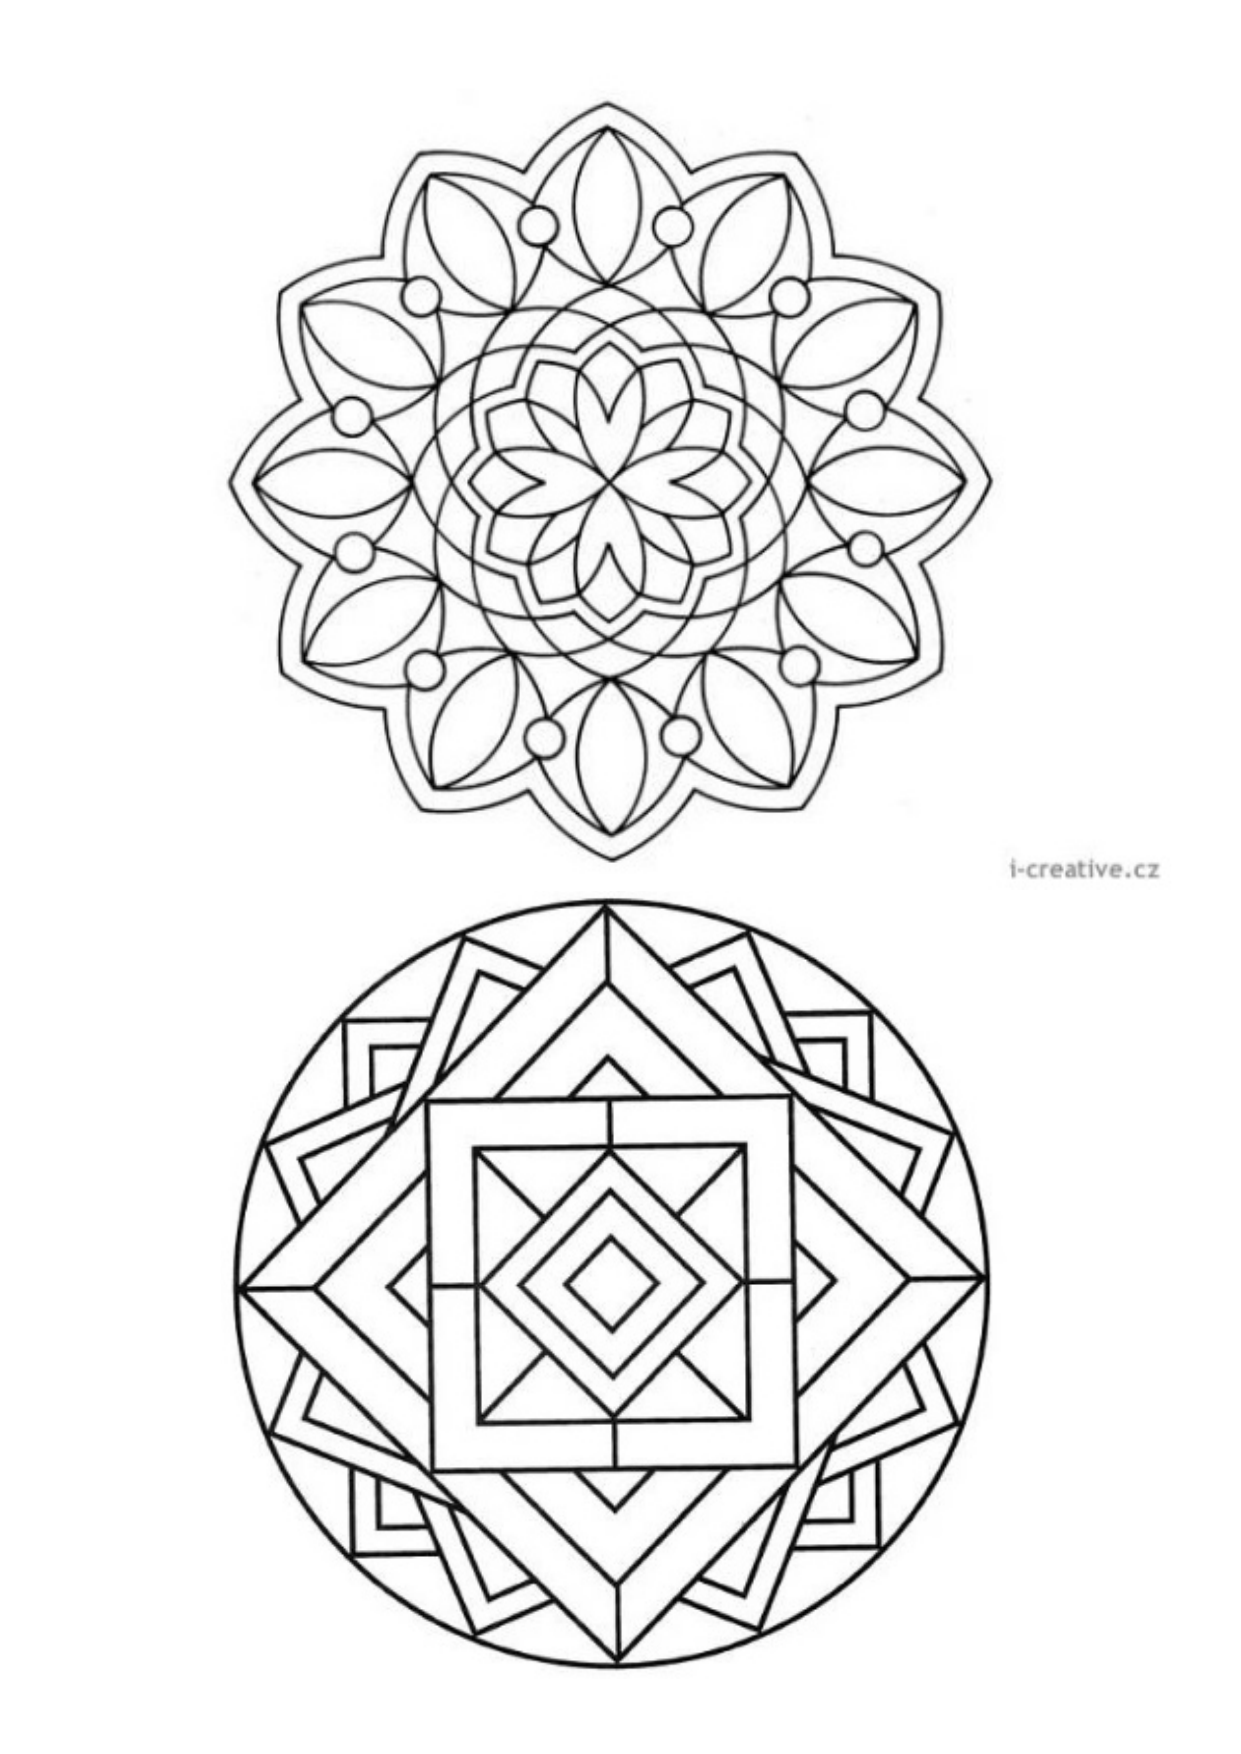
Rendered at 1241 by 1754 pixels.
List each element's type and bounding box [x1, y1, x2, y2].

picture [59, 59, 1172, 890]
picture [220, 891, 1008, 1679]
